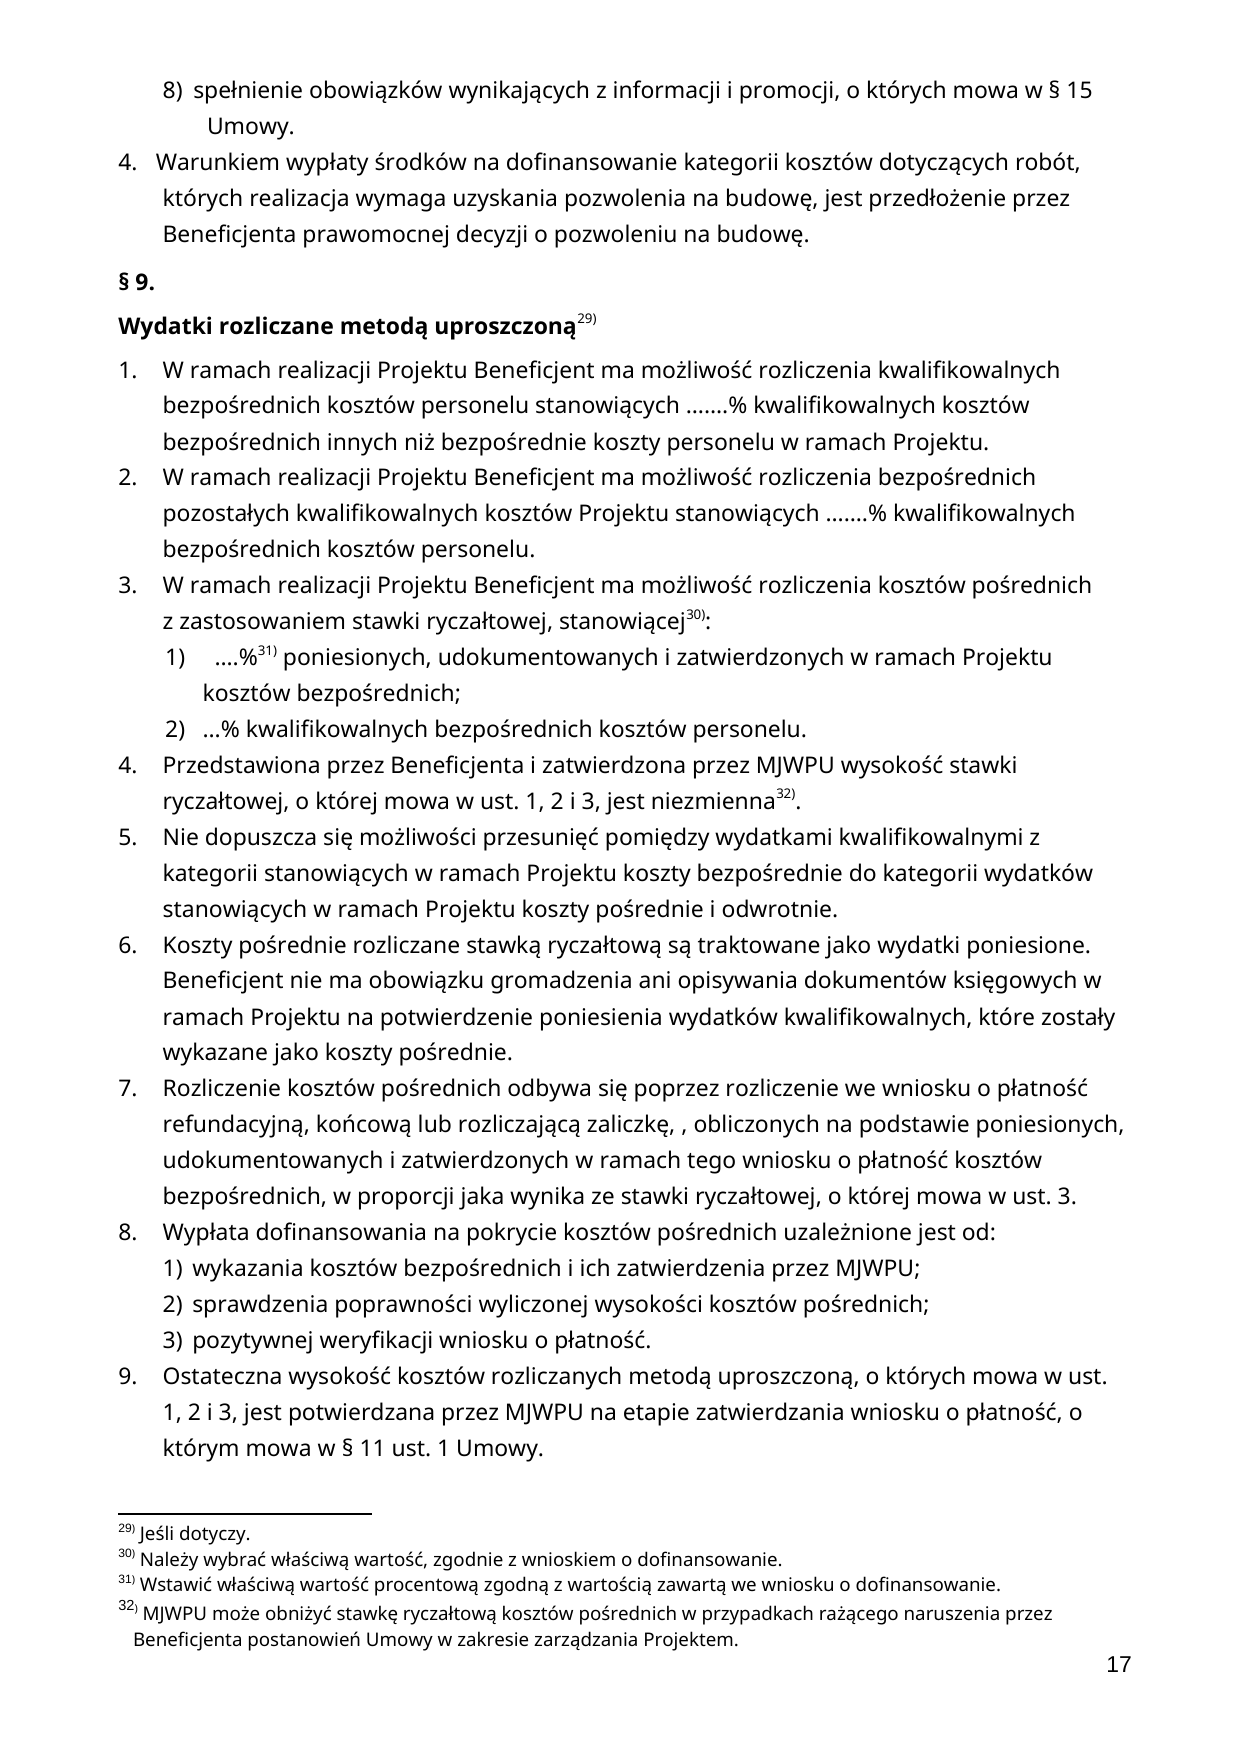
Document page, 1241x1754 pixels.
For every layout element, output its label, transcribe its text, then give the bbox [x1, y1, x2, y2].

list …% kwalifikowalnych bezpośrednich kosztów personelu. [165, 713, 1132, 744]
list Przedstawiona przez Beneficjenta i zatwierdzona przez MJWPU wysokość stawki ryczałtowej, o której mowa w ust. 1, 2 i 3, jest niezmienna). [118, 749, 1132, 816]
subtitle Wydatki rozliczane metodą uproszczoną) [118, 310, 1132, 341]
list sprawdzenia poprawności wyliczonej wysokości kosztów pośrednich; [162, 1288, 1132, 1319]
subtitle § 9. [118, 266, 1132, 297]
list spełnienie obowiązków wynikających z informacji i promocji, o których mowa w § 15 Umowy. [162, 74, 1132, 141]
list W ramach realizacji Projektu Beneficjent ma możliwość rozliczenia kwalifikowalnych bezpośrednich kosztów personelu stanowiących …….% kwalifikowalnych kosztów bezpośrednich innych niż bezpośrednie koszty personelu w ramach Projektu. [118, 353, 1132, 457]
list Warunkiem wypłaty środków na dofinansowanie kategorii kosztów dotyczących robót, których realizacja wymaga uzyskania pozwolenia na budowę, jest przedłożenie przez Beneficjenta prawomocnej decyzji o pozwoleniu na budowę. [118, 146, 1132, 249]
list Ostateczna wysokość kosztów rozliczanych metodą uproszczoną, o których mowa w ust. 1, 2 i 3, jest potwierdzana przez MJWPU na etapie zatwierdzania wniosku o płatność, o którym mowa w § 11 ust. 1 Umowy. [118, 1360, 1132, 1463]
list Rozliczenie kosztów pośrednich odbywa się poprzez rozliczenie we wniosku o płatność refundacyjną, końcową lub rozliczającą zaliczkę, , obliczonych na podstawie poniesionych, udokumentowanych i zatwierdzonych w ramach tego wniosku o płatność kosztów bezpośrednich, w proporcji jaka wynika ze stawki ryczałtowej, o której mowa w ust. 3. [118, 1072, 1132, 1211]
list Nie dopuszcza się możliwości przesunięć pomiędzy wydatkami kwalifikowalnymi z kategorii stanowiących w ramach Projektu koszty bezpośrednie do kategorii wydatków stanowiących w ramach Projektu koszty pośrednie i odwrotnie. [118, 821, 1132, 924]
list W ramach realizacji Projektu Beneficjent ma możliwość rozliczenia bezpośrednich pozostałych kwalifikowalnych kosztów Projektu stanowiących …….% kwalifikowalnych bezpośrednich kosztów personelu. [118, 461, 1132, 564]
list wykazania kosztów bezpośrednich i ich zatwierdzenia przez MJWPU; [162, 1252, 1132, 1283]
list pozytywnej weryfikacji wniosku o płatność. [162, 1324, 1132, 1355]
list Wypłata dofinansowania na pokrycie kosztów pośrednich uzależnione jest od: [118, 1216, 1132, 1247]
list Koszty pośrednie rozliczane stawką ryczałtową są traktowane jako wydatki poniesione. Beneficjent nie ma obowiązku gromadzenia ani opisywania dokumentów księgowych w ramach Projektu na potwierdzenie poniesienia wydatków kwalifikowalnych, które zostały wykazane jako koszty pośrednie. [118, 928, 1132, 1068]
list W ramach realizacji Projektu Beneficjent ma możliwość rozliczenia kosztów pośrednich z zastosowaniem stawki ryczałtowej, stanowiącej): [118, 569, 1132, 636]
list ….%) poniesionych, udokumentowanych i zatwierdzonych w ramach Projektu kosztów bezpośrednich; [165, 641, 1132, 708]
